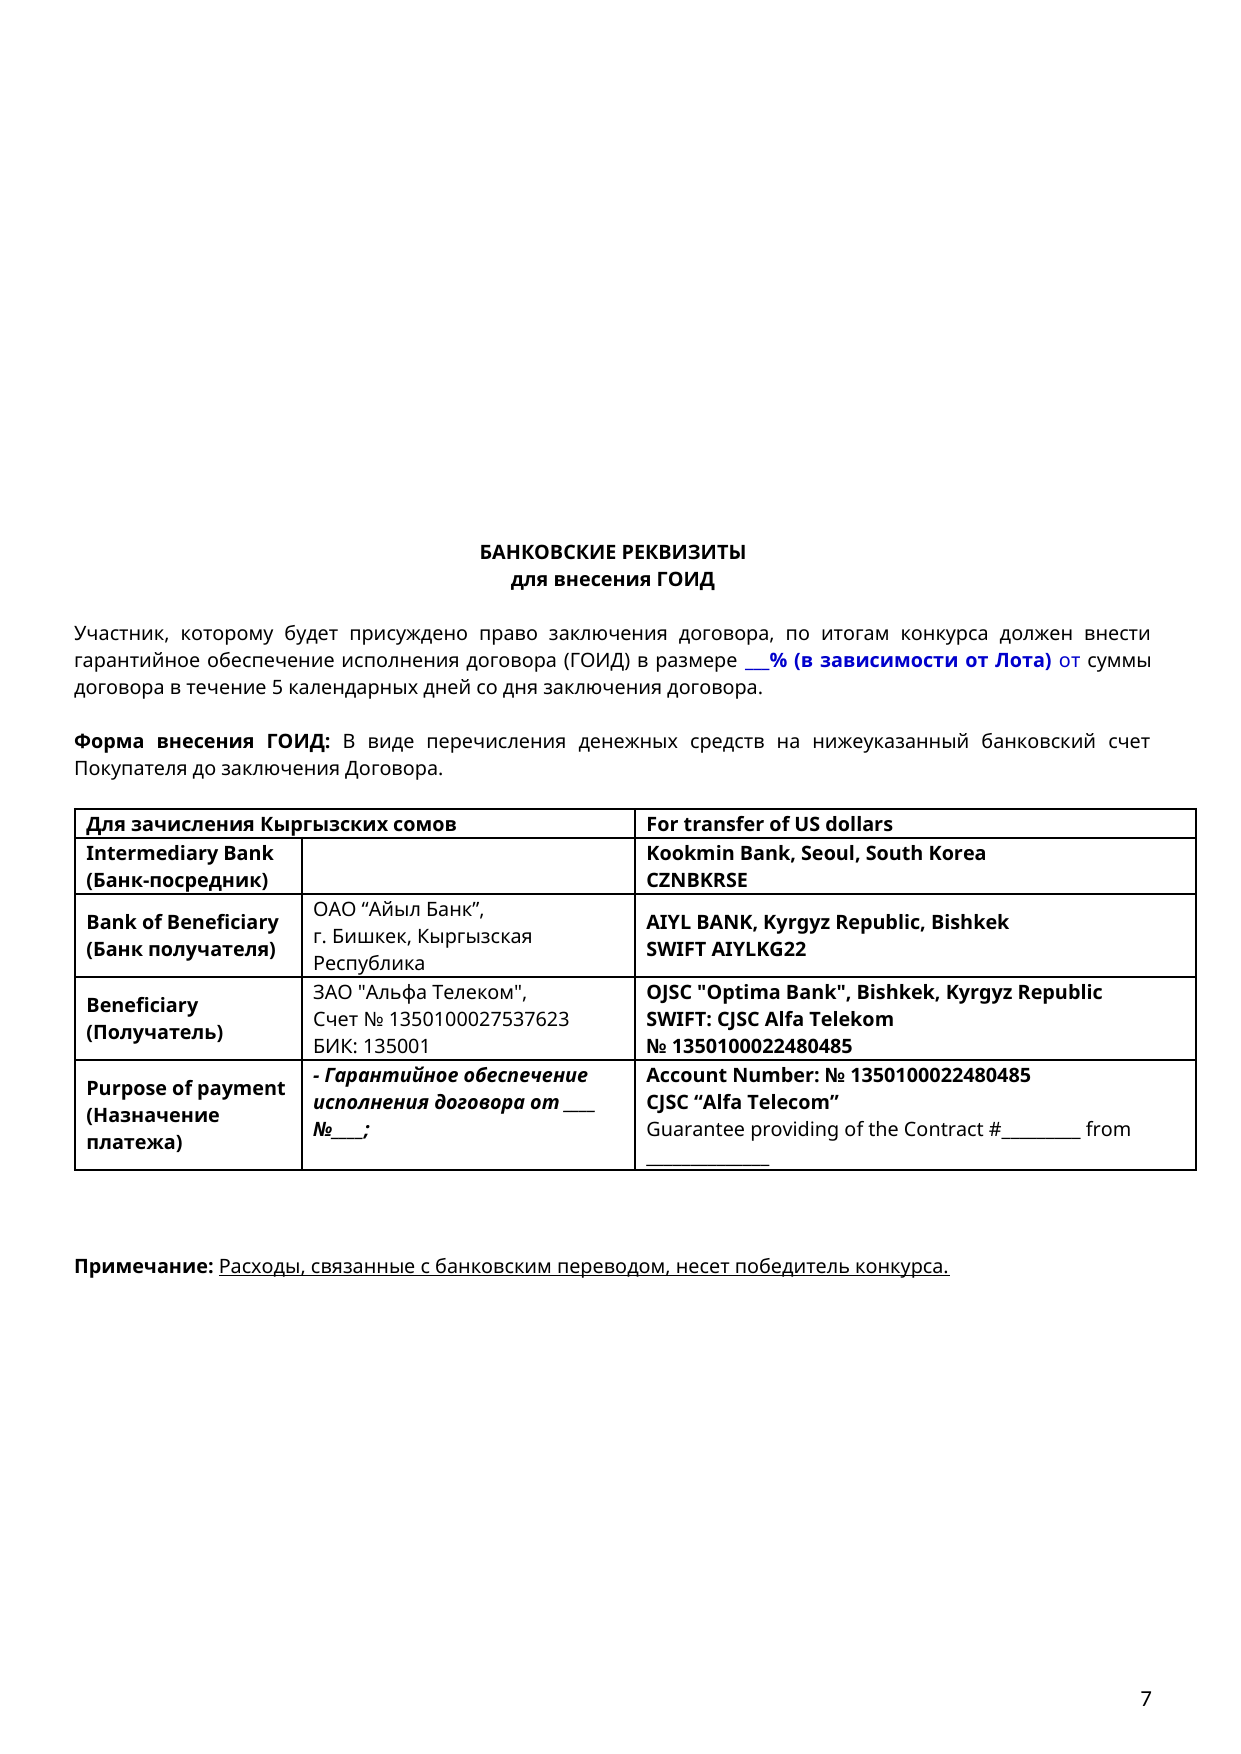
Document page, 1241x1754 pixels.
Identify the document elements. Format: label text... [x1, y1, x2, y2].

text Форма внесения ГОИД: В виде перечисления денежных средств на нижеуказанный банковский счет Покупателя до заключения Договора. [74, 727, 1152, 781]
table_cell AIYL BANK, Kyrgyz Republic, Bishkek SWIFT AIYLKG22 [636, 895, 1195, 976]
table_cell Purpose of payment (Назначение платежа) [76, 1061, 301, 1169]
table_header For transfer of US dollars [636, 810, 1195, 837]
table_header Для зачисления Кыргызских сомов [76, 810, 634, 837]
text для внесения ГОИД [74, 565, 1152, 592]
table_cell Account Number: № 1350100022480485 CJSC “Alfa Telecom” Guarantee providing of the Contract #_________ from ______________ [636, 1061, 1195, 1169]
table_cell - Гарантийное обеспечение исполнения договора от ____ №____; [303, 1061, 634, 1169]
table_cell ЗАО "Альфа Телеком", Счет № 1350100027537623 БИК: 135001 [303, 978, 634, 1059]
table_cell OJSC "Optima Bank", Bishkek, Kyrgyz Republic SWIFT: CJSC Alfa Telekom № 1350100022480485 [636, 978, 1195, 1059]
text БАНКОВСКИЕ РЕКВИЗИТЫ [74, 538, 1152, 565]
table_cell Kookmin Bank, Seoul, South Korea CZNBKRSE [636, 839, 1195, 893]
table_cell Bank of Beneficiary (Банк получателя) [76, 895, 301, 976]
table_cell Intermediary Bank (Банк-посредник) [76, 839, 301, 893]
table_cell Beneficiary (Получатель) [76, 978, 301, 1059]
table_cell [303, 839, 634, 893]
table_cell ОАО “Айыл Банк”, г. Бишкек, Кыргызская Республика [303, 895, 634, 976]
text Примечание: Расходы, связанные с банковским переводом, несет победитель конкурса. [74, 1252, 1152, 1279]
text Участник, которому будет присуждено право заключения договора, по итогам конкурса должен внести гарантийное обеспечение исполнения договора (ГОИД) в размере ___% (в зависимости от Лота) от суммы договора в течение 5 календарных дней со дня заключения договора. [74, 619, 1152, 700]
